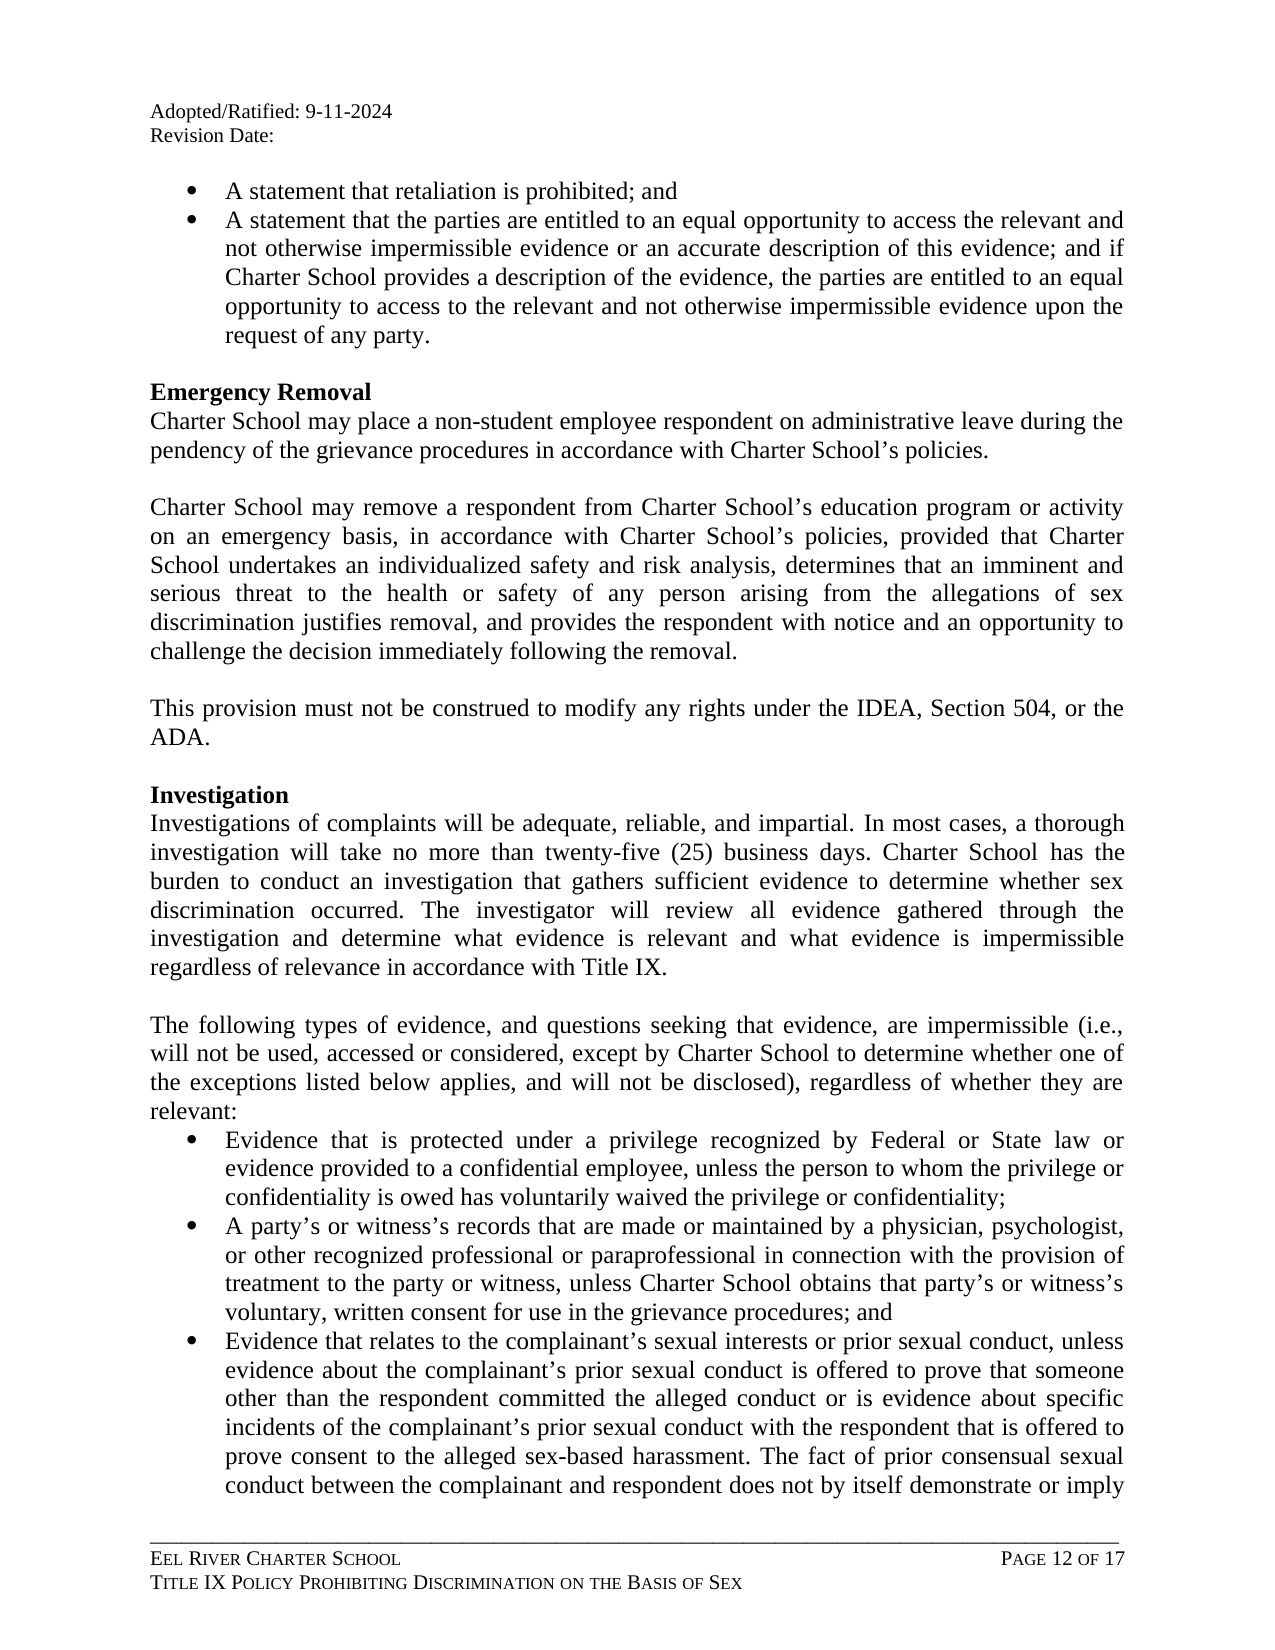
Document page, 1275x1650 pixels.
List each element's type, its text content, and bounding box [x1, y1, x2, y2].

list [187, 1326, 1125, 1498]
list A statement that retaliation is prohibited; and [187, 176, 1125, 205]
text Charter School may remove a respondent from Charter School’s education program or activity on an emergency basis, in accordance with Charter School’s policies, provided that Charter School undertakes an individualized safety and risk analysis, determines that an imminent and serious threat to the health or safety of any person arising from the allegations of sex discrimination justifies removal, and provides the respondent with notice and an opportunity to challenge the decision immediately following the removal. [150, 492, 1125, 665]
text Emergency Removal [150, 377, 1125, 406]
list A party’s or witness’s records that are made or maintained by a physician, psychologist, or other recognized professional or paraprofessional in connection with the provision of treatment to the party or witness, unless Charter School obtains that party’s or witness’s voluntary, written consent for use in the grievance procedures; and [187, 1211, 1125, 1326]
text This provision must not be construed to modify any rights under the IDEA, Section 504, or the ADA. [150, 693, 1125, 751]
text Investigations of complaints will be adequate, reliable, and impartial. In most cases, a thorough investigation will take no more than twenty-five (25) business days. Charter School has the burden to conduct an investigation that gathers sufficient evidence to determine whether sex discrimination occurred. The investigator will review all evidence gathered through the investigation and determine what evidence is relevant and what evidence is impermissible regardless of relevance in accordance with Title IX. [150, 808, 1125, 981]
text Investigation [150, 780, 1125, 808]
list A statement that the parties are entitled to an equal opportunity to access the relevant and not otherwise impermissible evidence or an accurate description of this evidence; and if Charter School provides a description of the evidence, the parties are entitled to an equal opportunity to access to the relevant and not otherwise impermissible evidence upon the request of any party. [187, 205, 1125, 348]
text Charter School may place a non-student employee respondent on administrative leave during the pendency of the grievance procedures in accordance with Charter School’s policies. [150, 406, 1125, 463]
list Evidence that is protected under a privilege recognized by Federal or State law or evidence provided to a confidential employee, unless the person to whom the privilege or confidentiality is owed has voluntarily waived the privilege or confidentiality; [187, 1125, 1125, 1211]
text The following types of evidence, and questions seeking that evidence, are impermissible (i.e., will not be used, accessed or considered, except by Charter School to determine whether one of the exceptions listed below applies, and will not be disclosed), regardless of whether they are relevant: [150, 1010, 1125, 1125]
